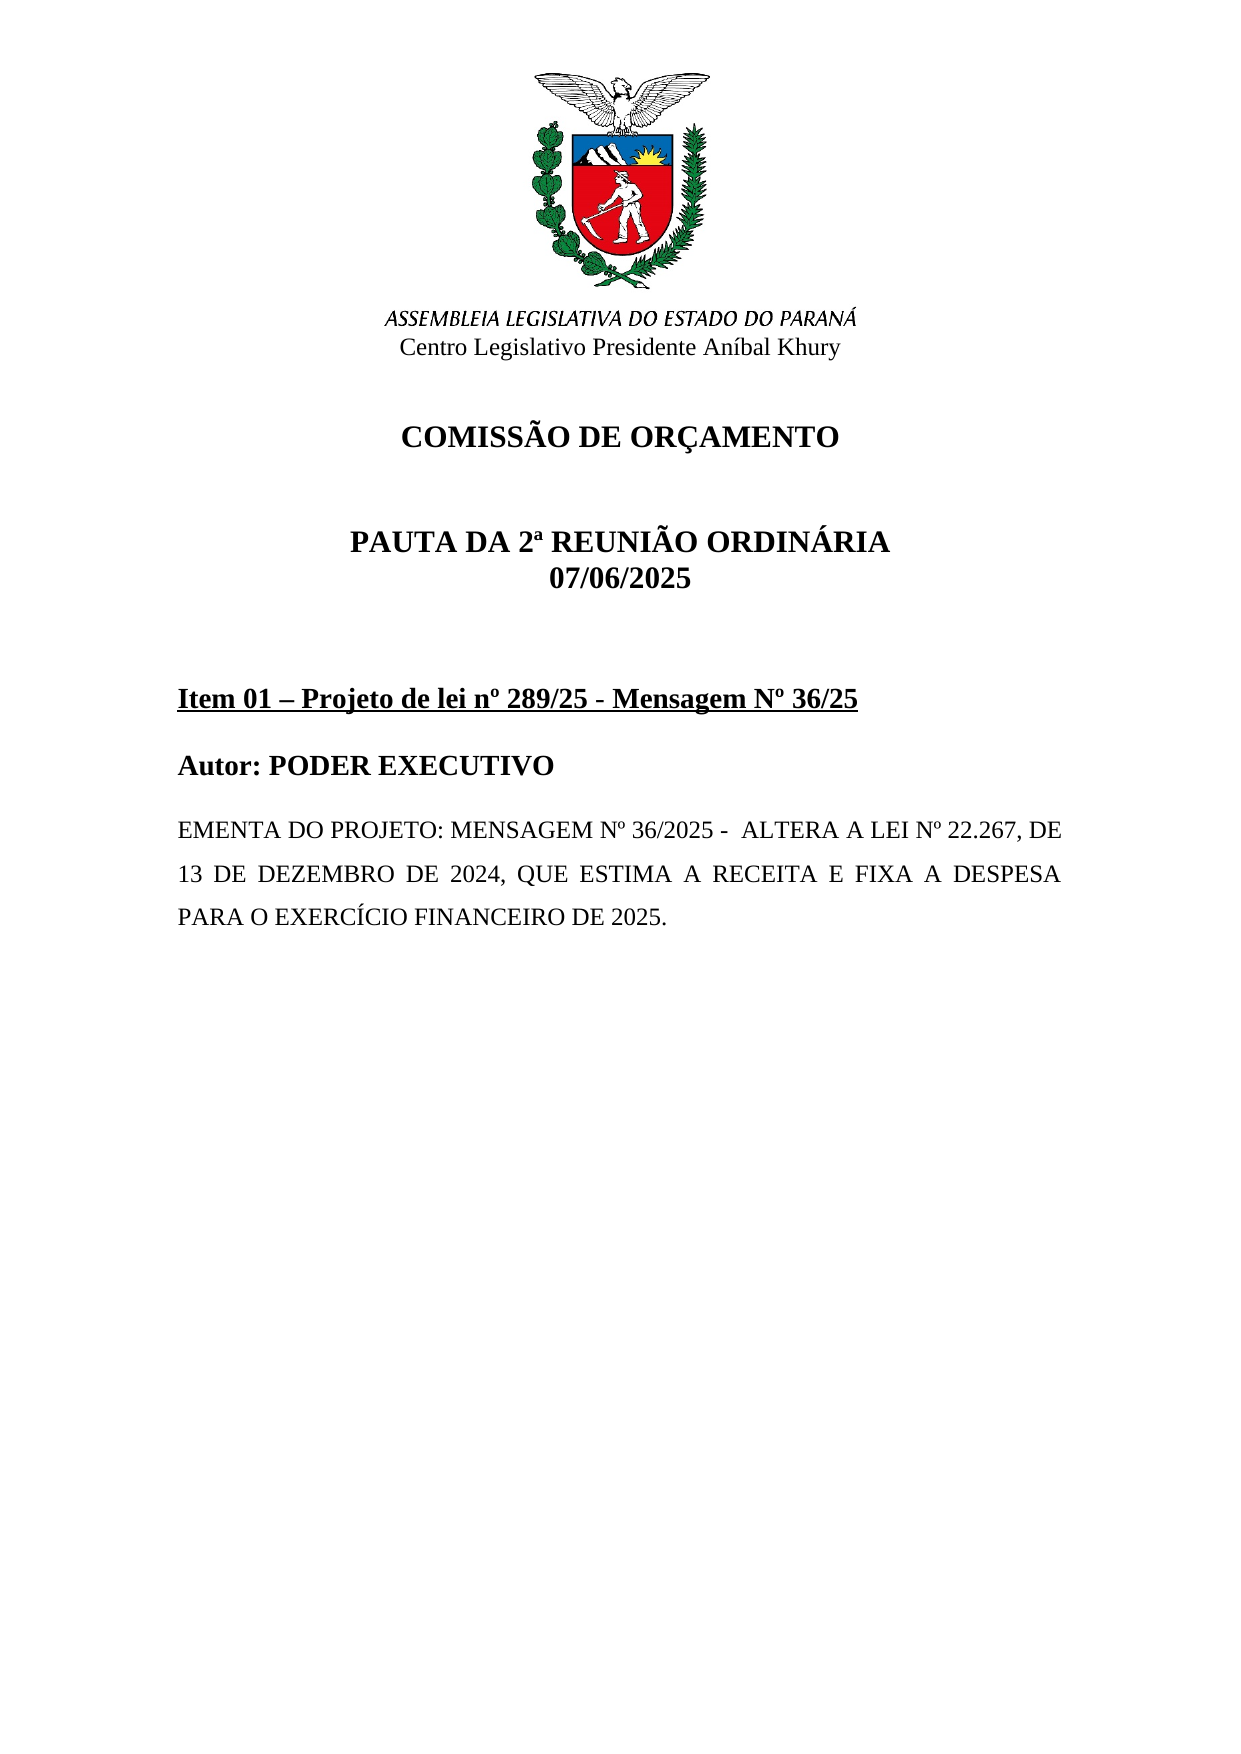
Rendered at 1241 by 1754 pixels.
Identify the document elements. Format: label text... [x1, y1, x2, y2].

picture [384, 73, 857, 332]
text PAUTA DA 2ª REUNIÃO ORDINÁRIA [177, 523, 1063, 559]
text Centro Legislativo Presidente Aníbal Khury [177, 332, 1063, 361]
text EMENTA DO PROJETO: MENSAGEM Nº 36/2025 - ALTERA A LEI Nº 22.267, DE 13 DE DEZEMBRO DE 2024, QUE ESTIMA A RECEITA E FIXA A DESPESA PARA O EXERCÍCIO FINANCEIRO DE 2025. [177, 816, 1063, 931]
text Autor: PODER EXECUTIVO [177, 748, 1063, 782]
text Item 01 – Projeto de lei nº 289/25 - Mensagem Nº 36/25 [177, 681, 1063, 715]
text COMISSÃO DE ORÇAMENTO [177, 418, 1063, 454]
text 07/06/2025 [177, 559, 1063, 595]
